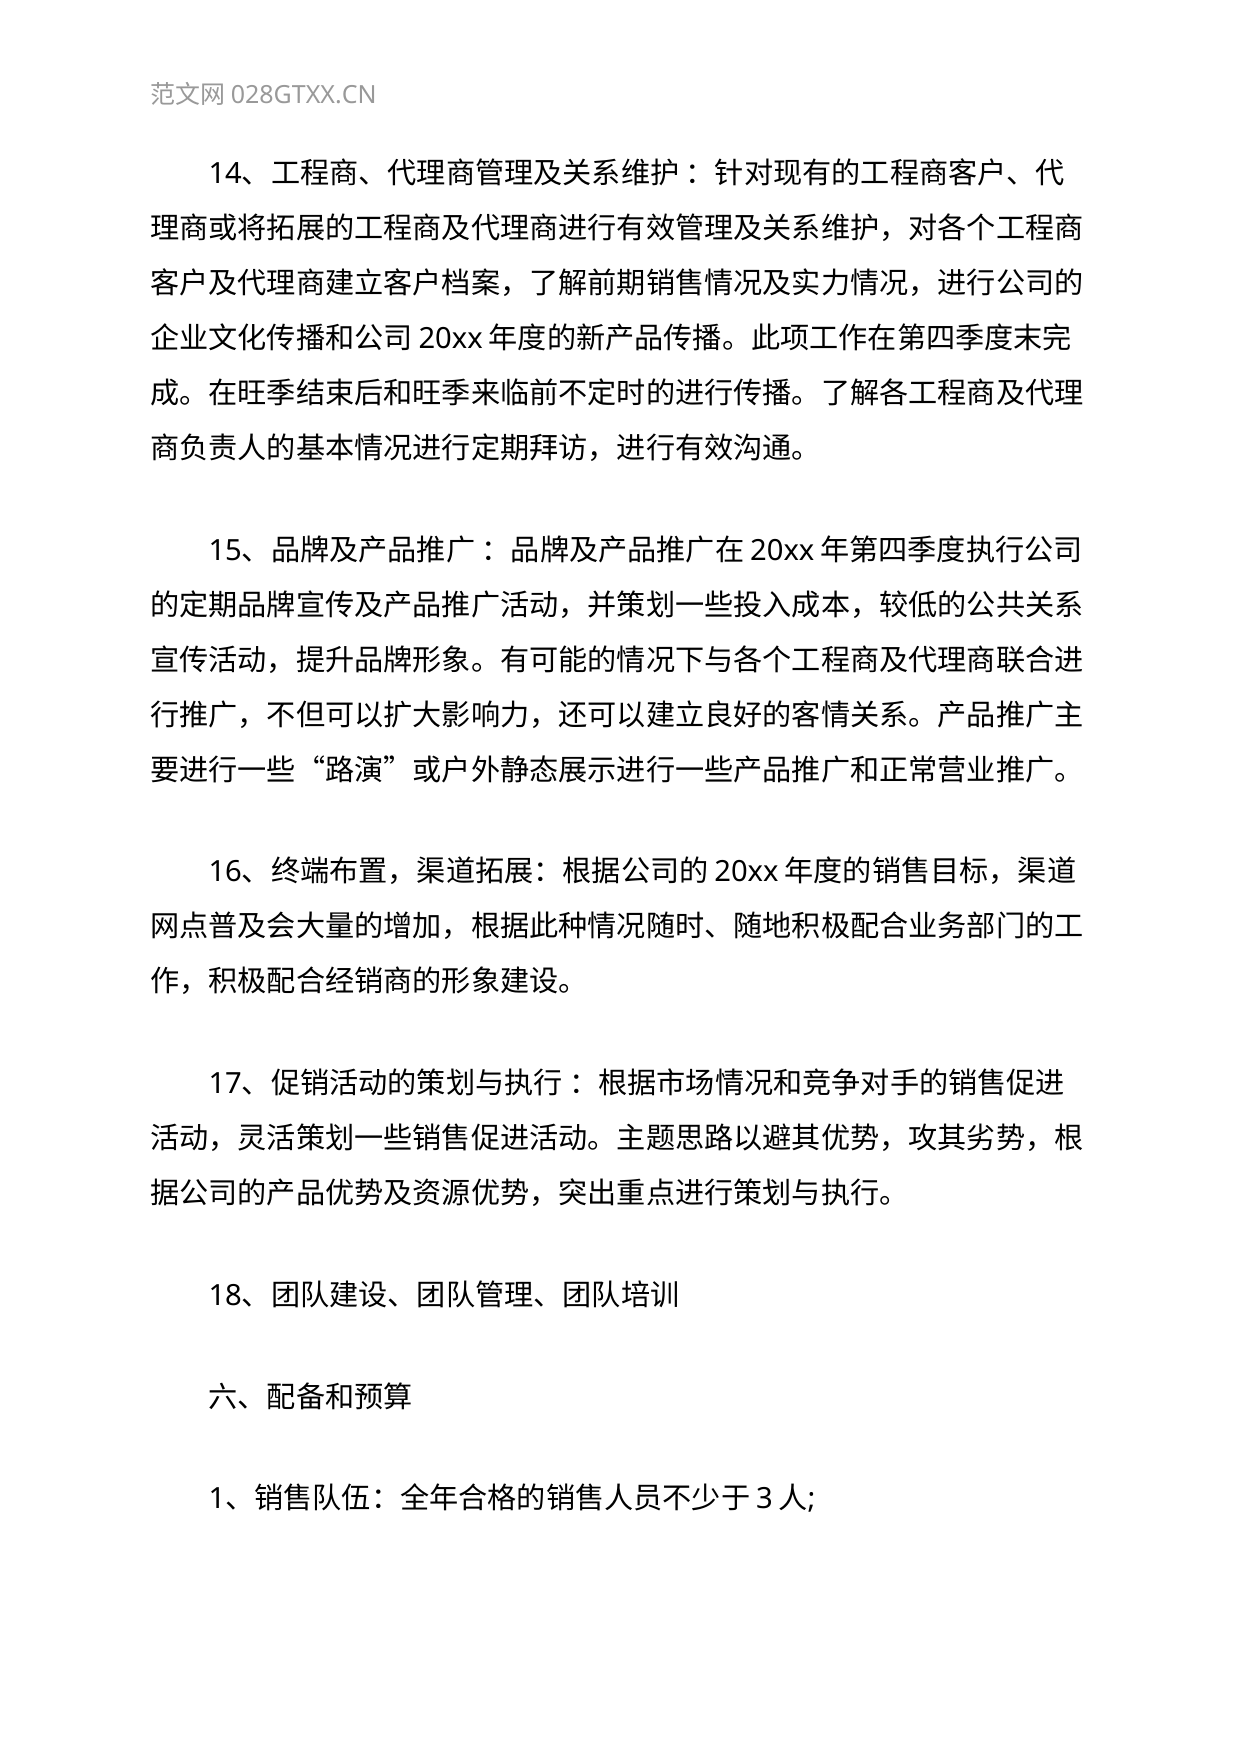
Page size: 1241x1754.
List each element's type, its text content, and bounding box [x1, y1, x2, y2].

text 六、配备和预算 [150, 1373, 1090, 1416]
text 16、终端布置，渠道拓展：根据公司的20xx年度的销售目标，渠道网点普及会大量的增加，根据此种情况随时、随地积极配合业务部门的工作，积极配合经销商的形象建设。 [150, 848, 1090, 1000]
text 14、工程商、代理商管理及关系维护 ：针对现有的工程商客户、代理商或将拓展的工程商及代理商进行有效管理及关系维护，对各个工程商客户及代理商建立客户档案，了解前期销售情况及实力情况，进行公司的企业文化传播和公司20xx年度的新产品传播。此项工作在第四季度末完成。在旺季结束后和旺季来临前不定时的进行传播。了解各工程商及代理商负责人的基本情况进行定期拜访，进行有效沟通。 [150, 150, 1090, 467]
text 18、团队建设、团队管理、团队培训 [150, 1271, 1090, 1314]
text 1、销售队伍：全年合格的销售人员不少于3人; [150, 1475, 1090, 1517]
text 17、促销活动的策划与执行 ：根据市场情况和竞争对手的销售促进活动，灵活策划一些销售促进活动。主题思路以避其优势，攻其劣势，根据公司的产品优势及资源优势，突出重点进行策划与执行。 [150, 1059, 1090, 1212]
text 15、品牌及产品推广 ：品牌及产品推广在20xx年第四季度执行公司的定期品牌宣传及产品推广活动，并策划一些投入成本，较低的公共关系宣传活动，提升品牌形象。有可能的情况下与各个工程商及代理商联合进行推广，不但可以扩大影响力，还可以建立良好的客情关系。产品推广主要进行一些“路演”或户外静态展示进行一些产品推广和正常营业推广。 [150, 526, 1090, 788]
